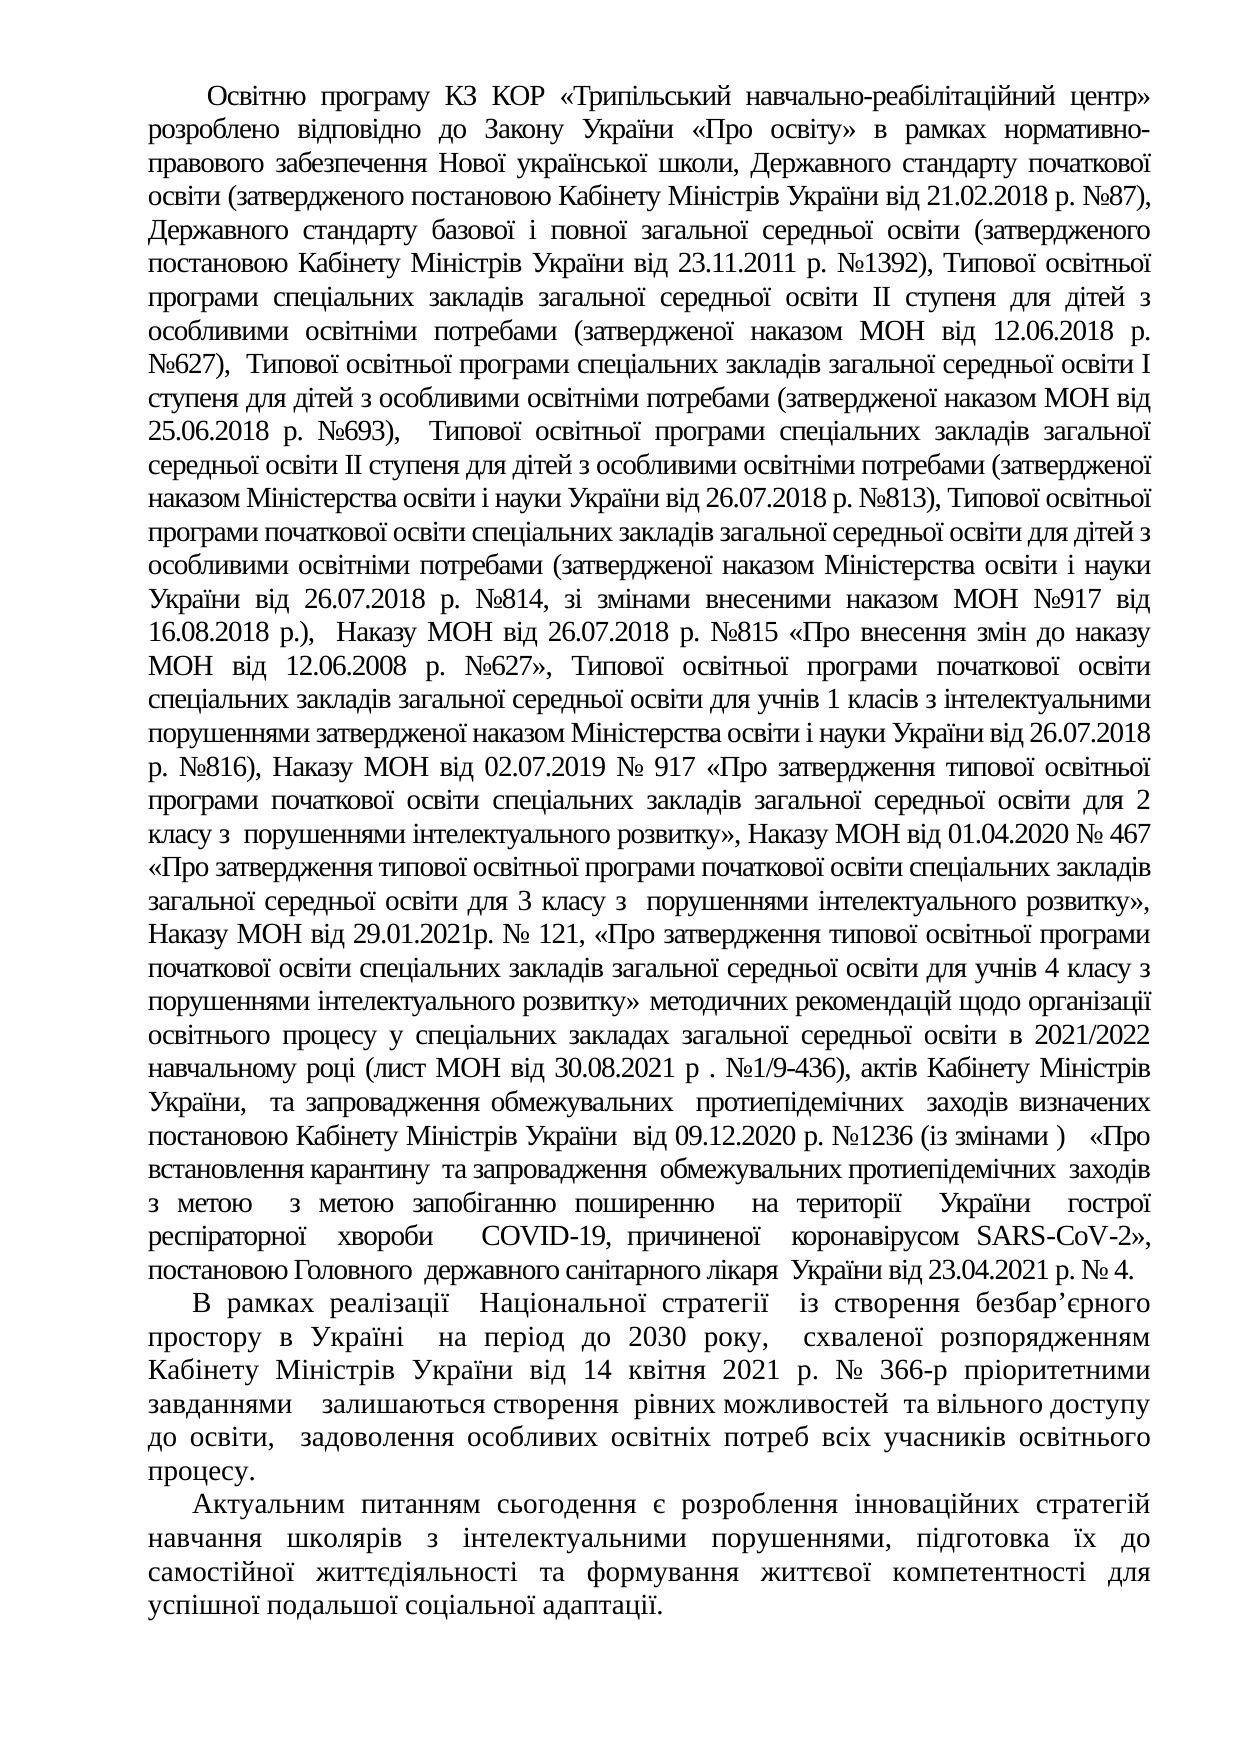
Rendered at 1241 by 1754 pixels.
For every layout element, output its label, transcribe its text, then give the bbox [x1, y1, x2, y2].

text В рамках реалізації Національної стратегії із створення безбар’єрного простору в Україні на період до 2030 року, схваленої розпорядженням Кабінету Міністрів України від 14 квітня 2021 р. № 366-р пріоритетними завданнями залишаються створення рівних можливостей та вільного доступу до освіти, задоволення особливих освітніх потреб всіх учасників освітнього процесу. [148, 1285, 1152, 1487]
title Освітню програму КЗ КОР «Трипільський навчально-реабілітаційний центр» розроблено відповідно до Закону України «Про освіту» в рамках нормативно-правового забезпечення Нової української школи, Державного стандарту початкової освіти (затвердженого постановою Кабінету Міністрів України від 21.02.2018 р. №87), Державного стандарту базової і повної загальної середньої освіти (затвердженого постановою Кабінету Міністрів України від 23.11.2011 р. №1392), Типової освітньої програми спеціальних закладів загальної середньої освіти ІІ ступеня для дітей з особливими освітніми потребами (затвердженої наказом МОН від 12.06.2018 р. №627), Типової освітньої програми спеціальних закладів загальної середньої освіти І ступеня для дітей з особливими освітніми потребами (затвердженої наказом МОН від 25.06.2018 р. №693), Типової освітньої програми спеціальних закладів загальної середньої освіти ІІ ступеня для дітей з особливими освітніми потребами (затвердженої наказом Міністерства освіти і науки України від 26.07.2018 р. №813), Типової освітньої програми початкової освіти спеціальних закладів загальної середньої освіти для дітей з особливими освітніми потребами (затвердженої наказом Міністерства освіти і науки України від 26.07.2018 р. №814, зі змінами внесеними наказом МОН №917 від 16.08.2018 р.), Наказу МОН від 26.07.2018 р. №815 «Про внесення змін до наказу МОН від 12.06.2008 р. №627», Типової освітньої програми початкової освіти спеціальних закладів загальної середньої освіти для учнів 1 класів з інтелектуальними порушеннями затвердженої наказом Міністерства освіти і науки України від 26.07.2018 р. №816), Наказу МОН від 02.07.2019 № 917 «Про затвердження типової освітньої програми початкової освіти спеціальних закладів загальної середньої освіти для 2 класу з порушеннями інтелектуального розвитку», Наказу МОН від 01.04.2020 № 467 «Про затвердження типової освітньої програми початкової освіти спеціальних закладів загальної середньої освіти для 3 класу з порушеннями інтелектуального розвитку», Наказу МОН від 29.01.2021р. № 121, «Про затвердження типової освітньої програми початкової освіти спеціальних закладів загальної середньої освіти для учнів 4 класу з порушеннями інтелектуального розвитку» методичних рекомендацій щодо організації освітнього процесу у спеціальних закладах загальної середньої освіти в 2021/2022 навчальному році (лист МОН від 30.08.2021 р . №1/9-436), актів Кабінету Міністрів України, та запровадження обмежувальних протиепідемічних заходів визначених постановою Кабінету Міністрів України від 09.12.2020 р. №1236 (із змінами ) «Про встановлення карантину та запровадження обмежувальних протиепідемічних заходів з метою з метою запобіганню поширенню на території України гострої респіраторної хвороби COVID-19, причиненої коронавірусом SARS-CoV-2», постановою Головного державного санітарного лікаря України від 23.04.2021 р. № 4. [148, 78, 1152, 1285]
text Актуальним питанням сьогодення є розроблення інноваційних стратегій навчання школярів з інтелектуальними порушеннями, підготовка їх до самостійної життєдіяльності та формування життєвої компетентності для успішної подальшої соціальної адаптації. [148, 1487, 1152, 1621]
